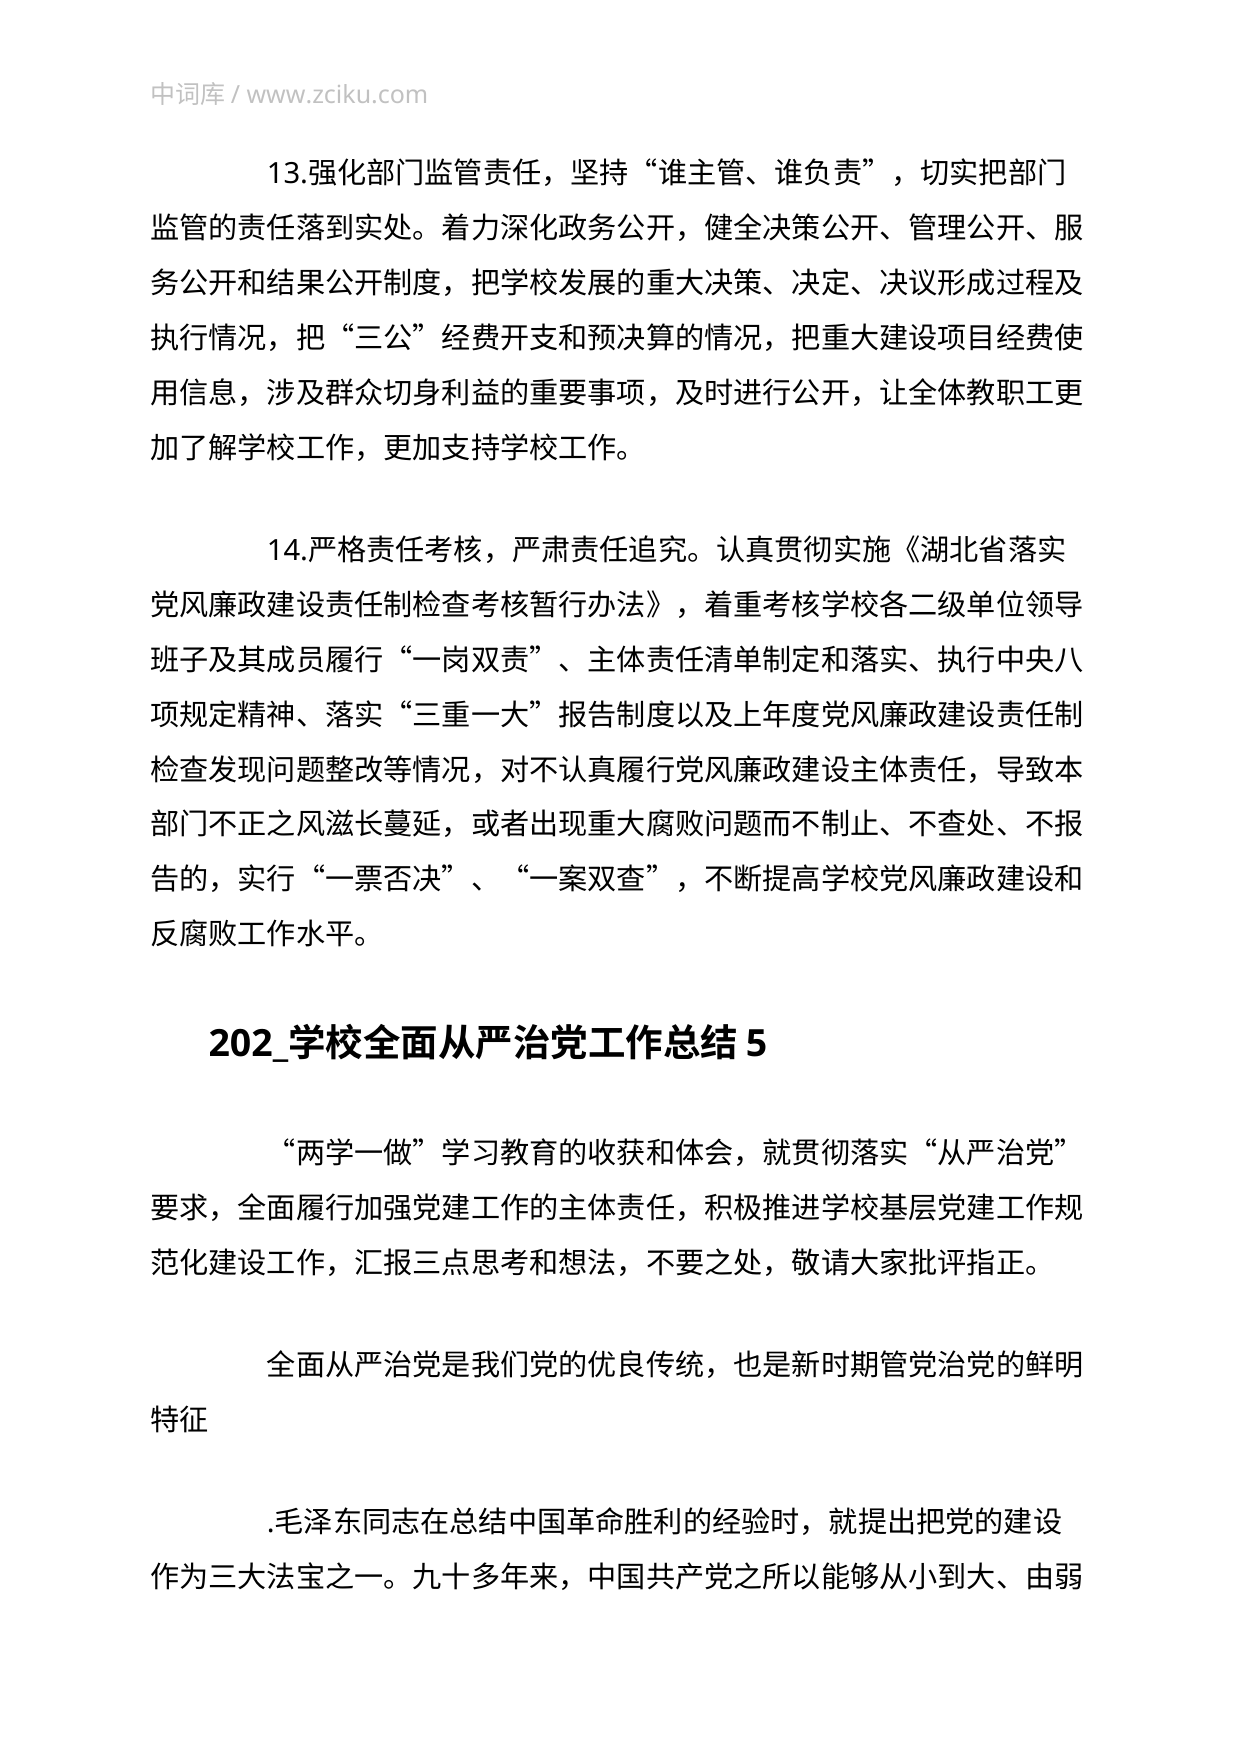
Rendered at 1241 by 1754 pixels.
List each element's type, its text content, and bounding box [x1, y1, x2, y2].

text 14.严格责任考核，严肃责任追究。认真贯彻实施《湖北省落实党风廉政建设责任制检查考核暂行办法》，着重考核学校各二级单位领导班子及其成员履行“一岗双责”、主体责任清单制定和落实、执行中央八项规定精神、落实“三重一大”报告制度以及上年度党风廉政建设责任制检查发现问题整改等情况，对不认真履行党风廉政建设主体责任，导致本部门不正之风滋长蔓延，或者出现重大腐败问题而不制止、不查处、不报告的，实行“一票否决”、“一案双查”，不断提高学校党风廉政建设和反腐败工作水平。 [150, 526, 1090, 953]
text 全面从严治党是我们党的优良传统，也是新时期管党治党的鲜明特征 [150, 1342, 1090, 1439]
text “两学一做”学习教育的收获和体会，就贯彻落实“从严治党”要求，全面履行加强党建工作的主体责任，积极推进学校基层党建工作规范化建设工作，汇报三点思考和想法，不要之处，敬请大家批评指正。 [150, 1130, 1090, 1282]
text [150, 1498, 1090, 1596]
text 13.强化部门监管责任，坚持“谁主管、谁负责”，切实把部门监管的责任落到实处。着力深化政务公开，健全决策公开、管理公开、服务公开和结果公开制度，把学校发展的重大决策、决定、决议形成过程及执行情况，把“三公”经费开支和预决算的情况，把重大建设项目经费使用信息，涉及群众切身利益的重要事项，及时进行公开，让全体教职工更加了解学校工作，更加支持学校工作。 [150, 150, 1090, 467]
text 202_学校全面从严治党工作总结5 [150, 1012, 1090, 1067]
